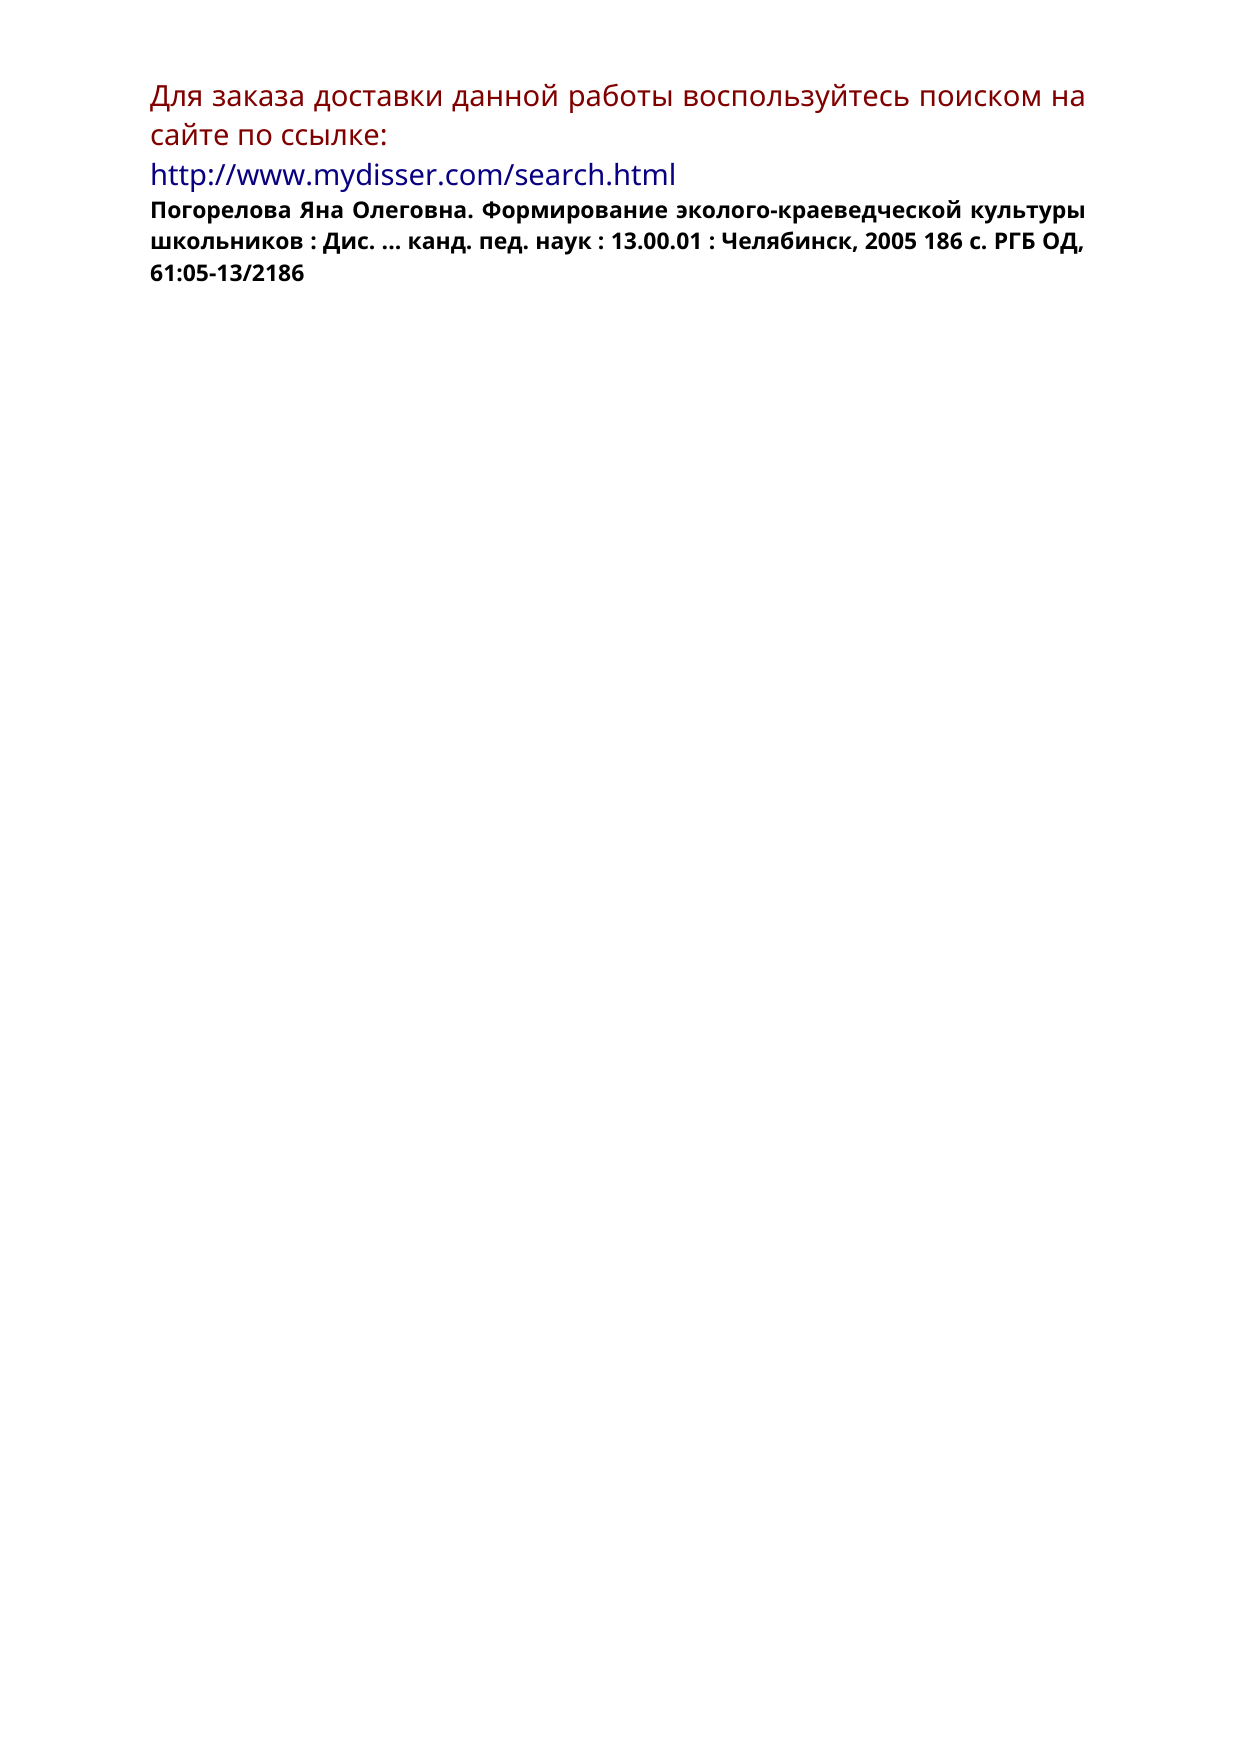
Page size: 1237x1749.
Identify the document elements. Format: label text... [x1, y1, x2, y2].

text Погорелова Яна Олеговна. Формирование эколого-краеведческой культуры школьников : Дис. ... канд. пед. наук : 13.00.01 : Челябинск, 2005 186 c. РГБ ОД, 61:05-13/2186 [150, 194, 1086, 288]
